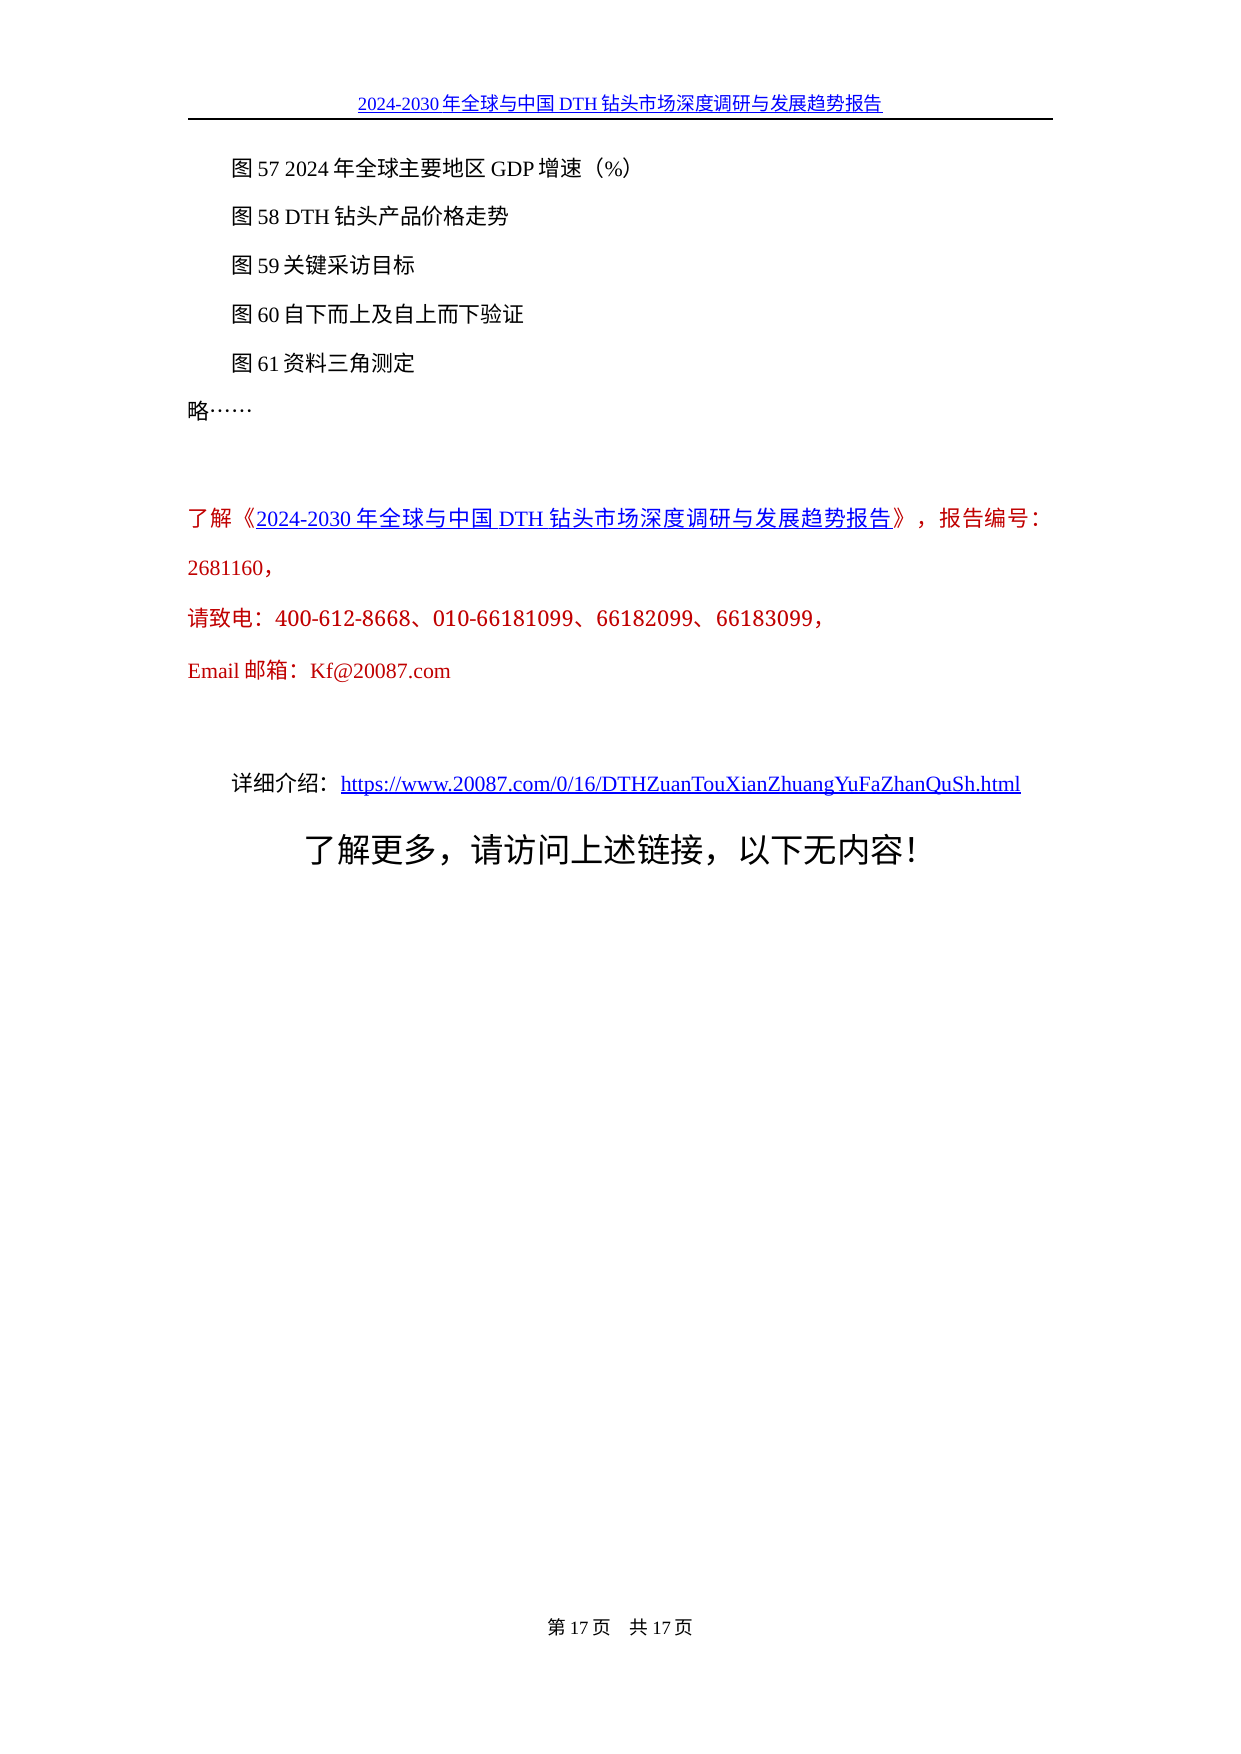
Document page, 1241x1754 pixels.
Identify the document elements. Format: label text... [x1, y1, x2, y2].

text 请致电：400-612-8668、010-66181099、66182099、66183099， [187, 601, 1053, 633]
title 了解更多，请访问上述链接，以下无内容！ [187, 815, 1053, 880]
text 详细介绍：https://www.20087.com/0/16/DTHZuanTouXianZhuangYuFaZhanQuSh.html [187, 765, 1053, 798]
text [187, 150, 1053, 426]
text 了解《2024-2030年全球与中国DTH钻头市场深度调研与发展趋势报告》，报告编号：2681160， [187, 500, 1053, 582]
text Email邮箱：Kf@20087.com [187, 652, 1053, 685]
